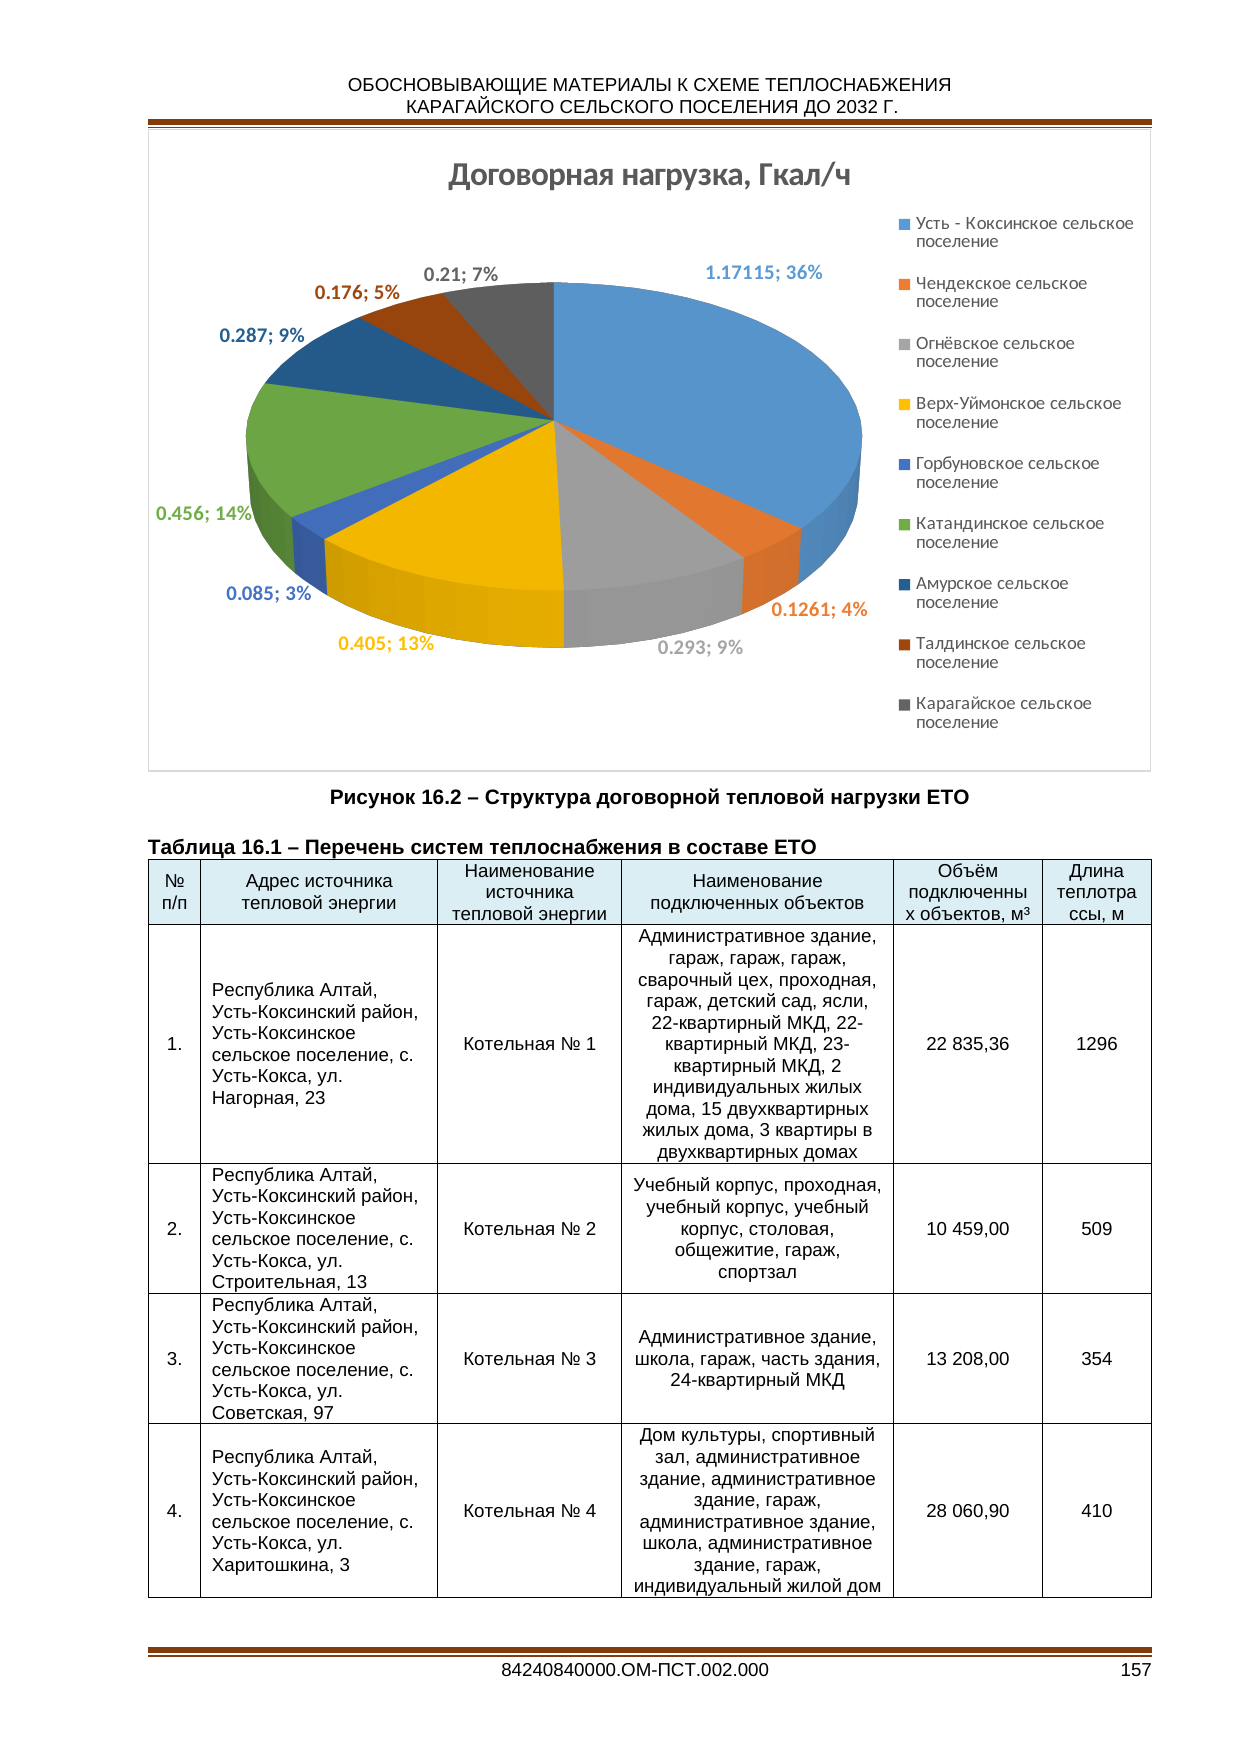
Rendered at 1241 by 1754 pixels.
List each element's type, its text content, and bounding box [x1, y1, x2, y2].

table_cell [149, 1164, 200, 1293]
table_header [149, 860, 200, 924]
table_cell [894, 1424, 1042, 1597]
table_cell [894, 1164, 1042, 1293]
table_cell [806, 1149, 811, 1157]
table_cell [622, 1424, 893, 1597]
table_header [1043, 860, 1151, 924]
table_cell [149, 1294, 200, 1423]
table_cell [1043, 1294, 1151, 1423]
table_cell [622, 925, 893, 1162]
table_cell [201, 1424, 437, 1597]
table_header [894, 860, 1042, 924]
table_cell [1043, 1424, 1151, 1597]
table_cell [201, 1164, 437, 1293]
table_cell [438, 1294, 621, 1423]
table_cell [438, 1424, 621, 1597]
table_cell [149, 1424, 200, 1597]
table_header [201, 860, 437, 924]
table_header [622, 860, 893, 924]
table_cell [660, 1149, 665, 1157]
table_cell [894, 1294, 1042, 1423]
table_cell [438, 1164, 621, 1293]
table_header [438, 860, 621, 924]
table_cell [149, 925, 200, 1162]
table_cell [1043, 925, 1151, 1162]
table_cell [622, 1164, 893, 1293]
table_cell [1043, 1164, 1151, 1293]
text Рисунок .2 – Структура договорной тепловой нагрузки ЕТО [148, 784, 1152, 808]
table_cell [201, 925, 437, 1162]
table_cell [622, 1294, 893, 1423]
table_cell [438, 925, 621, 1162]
text Таблица .1 – Перечень систем теплоснабжения в составе ЕТО [148, 821, 1152, 858]
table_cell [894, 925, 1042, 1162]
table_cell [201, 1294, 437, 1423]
